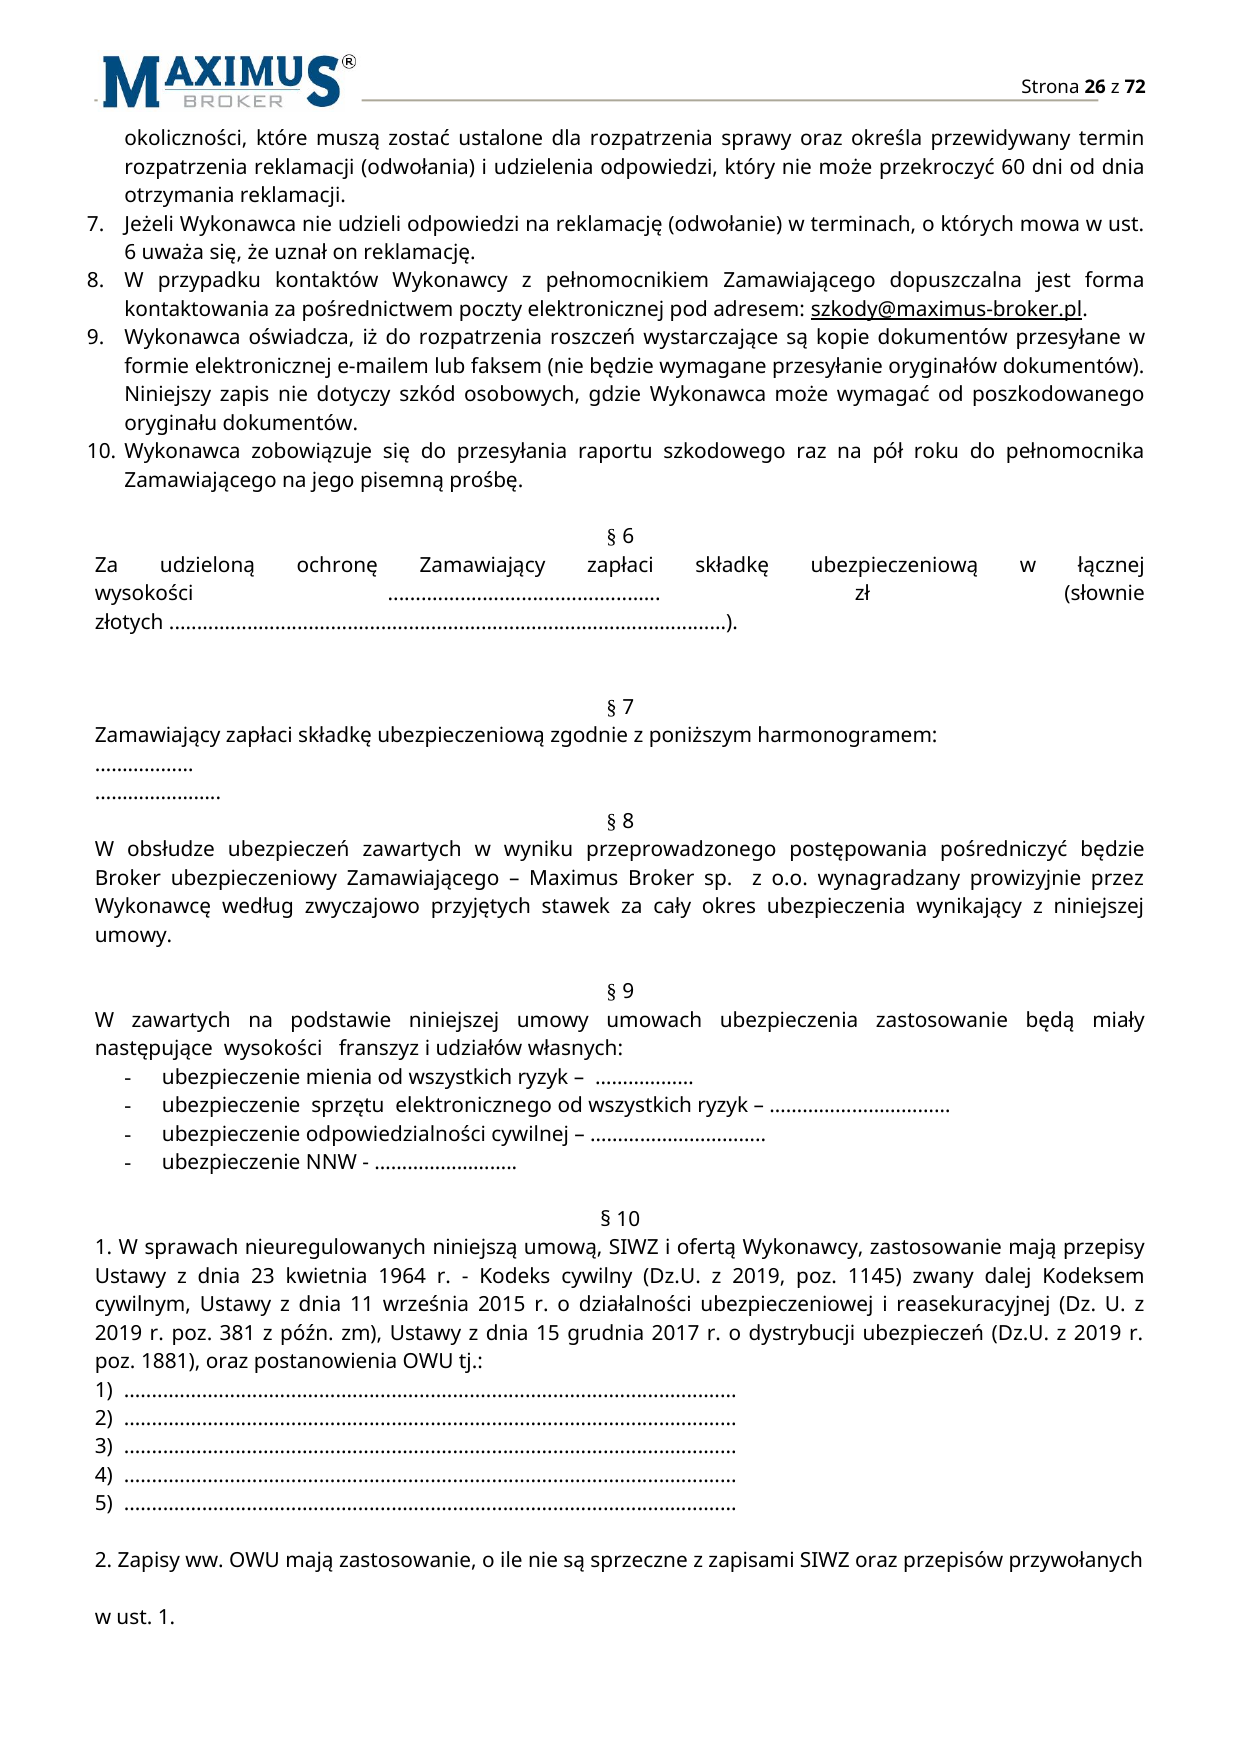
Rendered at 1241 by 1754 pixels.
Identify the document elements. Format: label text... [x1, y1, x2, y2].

list ubezpieczenie mienia od wszystkich ryzyk – ……………… [124, 1062, 1146, 1090]
text 2. Zapisy ww. OWU mają zastosowanie, o ile nie są sprzeczne z zapisami SIWZ oraz przepisów przywołanych w ust. 1. [94, 1545, 1146, 1631]
text 2) .............................................................................................................. [94, 1403, 1146, 1432]
text 4) .............................................................................................................. [94, 1460, 1146, 1488]
text 1) .............................................................................................................. [94, 1375, 1146, 1403]
text 1. W sprawach nieuregulowanych niniejszą umową, SIWZ i ofertą Wykonawcy, zastosowanie mają przepisy Ustawy z dnia 23 kwietnia 1964 r. - Kodeks cywilny (Dz.U. z 2019, poz. 1145) zwany dalej Kodeksem cywilnym, Ustawy z dnia 11 września 2015 r. o działalności ubezpieczeniowej i reasekuracyjnej (Dz. U. z 2019 r. poz. 381 z późn. zm), Ustawy z dnia 15 grudnia 2017 r. o dystrybucji ubezpieczeń (Dz.U. z 2019 r. poz. 1881), oraz postanowienia OWU tj.: [94, 1232, 1146, 1375]
text 5) .............................................................................................................. [94, 1488, 1146, 1517]
text ……………… [94, 749, 1146, 777]
text 7 [94, 692, 1146, 721]
text W obsłudze ubezpieczeń zawartych w wyniku przeprowadzonego postępowania pośredniczyć będzie Broker ubezpieczeniowy Zamawiającego – Maximus Broker sp. z o.o. wynagradzany prowizyjnie przez Wykonawcę według zwyczajowo przyjętych stawek za cały okres ubezpieczenia wynikający z niniejszej umowy. [94, 834, 1146, 948]
text 9 [94, 977, 1146, 1005]
text Za udzieloną ochronę Zamawiający zapłaci składkę ubezpieczeniową w łącznej wysokości ................................................. zł (słownie złotych ....................................................................................................). [94, 550, 1146, 635]
list Wykonawca zobowiązuje się do przesyłania raportu szkodowego raz na pół roku do pełnomocnika Zamawiającego na jego pisemną prośbę. [87, 436, 1146, 493]
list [87, 123, 1146, 209]
list ubezpieczenie sprzętu elektronicznego od wszystkich ryzyk – …………………………… [124, 1090, 1146, 1119]
text W zawartych na podstawie niniejszej umowy umowach ubezpieczenia zastosowanie będą miały następujące wysokości franszyz i udziałów własnych: [94, 1005, 1146, 1062]
list Wykonawca oświadcza, iż do rozpatrzenia roszczeń wystarczające są kopie dokumentów przesyłane w formie elektronicznej e-mailem lub faksem (nie będzie wymagane przesyłanie oryginałów dokumentów). Niniejszy zapis nie dotyczy szkód osobowych, gdzie Wykonawca może wymagać od poszkodowanego oryginału dokumentów. [87, 322, 1146, 436]
list W przypadku kontaktów Wykonawcy z pełnomocnikiem Zamawiającego dopuszczalna jest forma kontaktowania za pośrednictwem poczty elektronicznej pod adresem: szkody@maximus-broker.pl. [87, 266, 1146, 322]
text Zamawiający zapłaci składkę ubezpieczeniową zgodnie z poniższym harmonogramem: [94, 721, 1146, 749]
text 6 [94, 522, 1146, 550]
text 8 [94, 806, 1146, 834]
text ………………….. [94, 777, 1146, 806]
text 3) .............................................................................................................. [94, 1432, 1146, 1460]
list Jeżeli Wykonawca nie udzieli odpowiedzi na reklamację (odwołanie) w terminach, o których mowa w ust. 6 uważa się, że uznał on reklamację. [87, 209, 1146, 266]
picture [97, 50, 362, 112]
list ubezpieczenie NNW - …………………….. [124, 1147, 1146, 1176]
list ubezpieczenie odpowiedzialności cywilnej – ………………………….. [124, 1119, 1146, 1147]
text § 10 [94, 1204, 1146, 1232]
